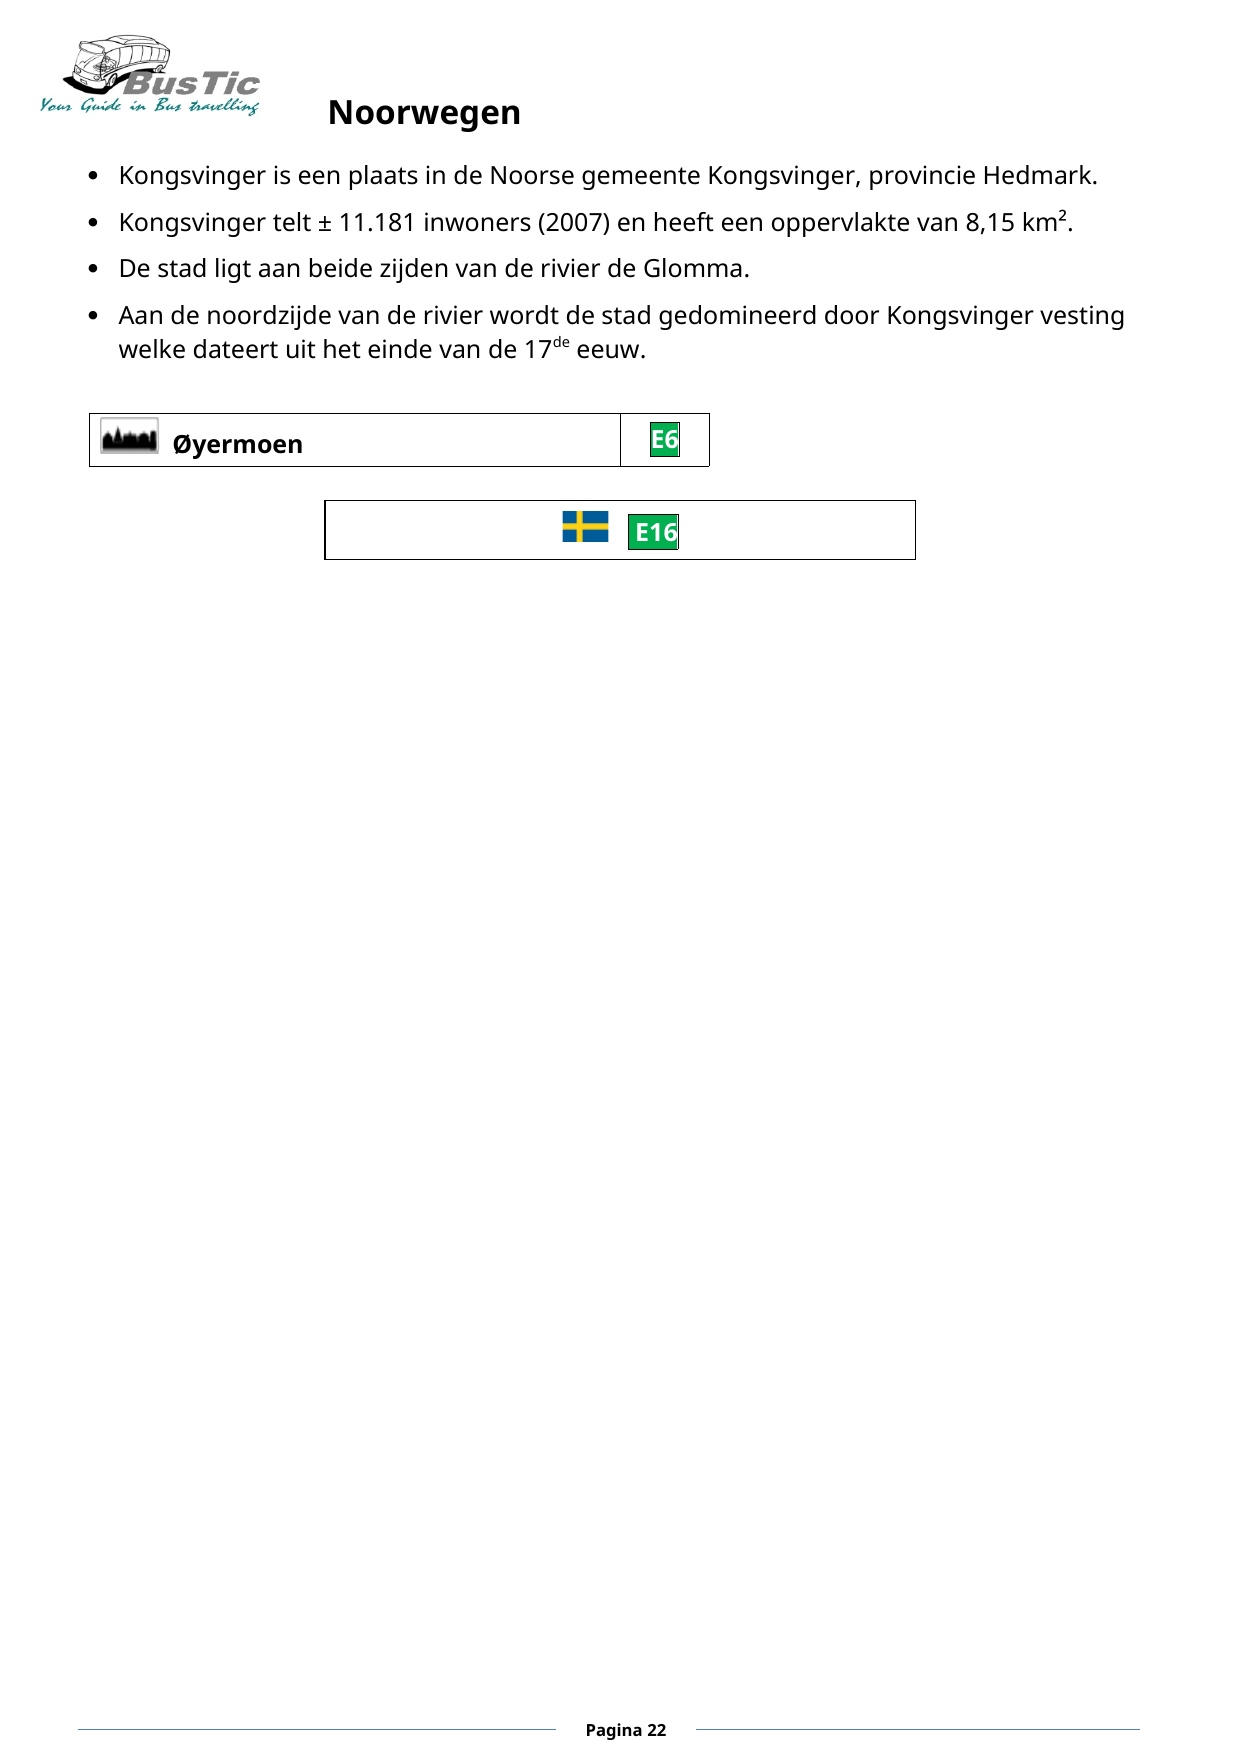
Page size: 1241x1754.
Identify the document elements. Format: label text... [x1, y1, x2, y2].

picture [32, 31, 269, 120]
text Kongsvinger is een plaats in de Noorse gemeente Kongsvinger, provincie Hedmark. [89, 158, 1152, 192]
picture [562, 511, 609, 542]
text Aan de noordzijde van de rivier wordt de stad gedomineerd door Kongsvinger vesting welke dateert uit het einde van de 17de eeuw. [89, 298, 1152, 366]
picture [100, 417, 160, 454]
table_header Øyermoen [90, 414, 620, 466]
table_header E16 [326, 501, 915, 559]
table_header E6 [621, 414, 709, 466]
text De stad ligt aan beide zijden van de rivier de Glomma. [89, 251, 1152, 285]
text Kongsvinger telt ± 11.181 inwoners (2007) en heeft een oppervlakte van 8,15 km². [89, 204, 1152, 239]
